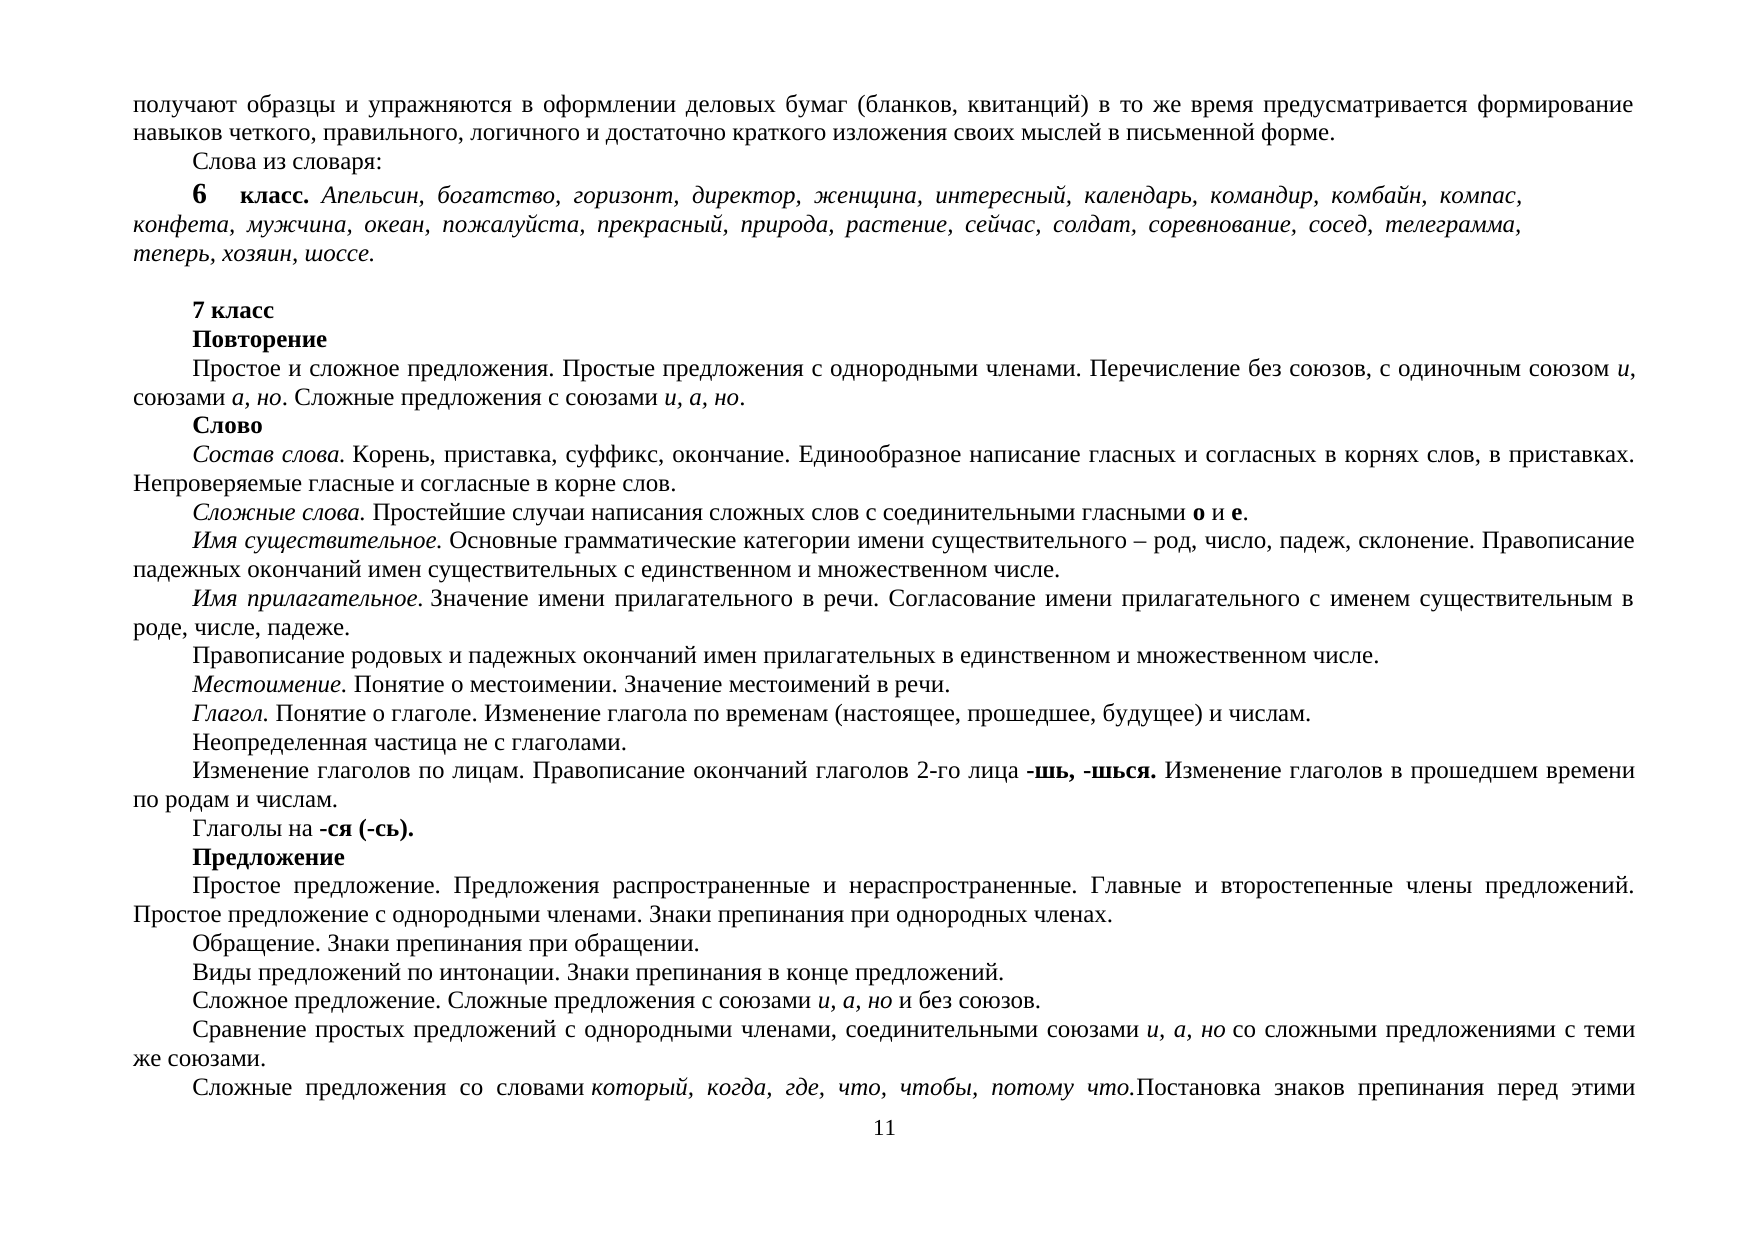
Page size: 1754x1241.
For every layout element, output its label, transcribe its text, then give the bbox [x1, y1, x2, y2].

text Виды предложений по интонации. Знаки препинания в конце предложений. [133, 957, 1636, 986]
list класс. Апельсин, богатство, горизонт, директор, женщина, интересный, календарь, командир, комбайн, компас, конфета, мужчина, океан, пожалуйста, прекрасный, природа, растение, сейчас, солдат, соревнование, сосед, телеграмма, теперь, хозяин, шоссе. [133, 176, 1522, 267]
text Состав слова. Корень, приставка, суффикс, окончание. Единообразное написание гласных и согласных в корнях слов, в приставках. Непроверяемые гласные и согласные в корне слов. [133, 439, 1636, 497]
text Простое и сложное предложения. Простые предложения с однородными членами. Перечисление без союзов, с одиночным союзом и, союзами а, но. Сложные предложения с союзами и, а, но. [133, 353, 1636, 411]
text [133, 89, 1636, 146]
text Имя прилагательное. Значение имени прилагательного в речи. Согласование имени прилагательного с именем существительным в роде, числе, падеже. [133, 583, 1636, 641]
text Сравнение простых предложений с однородными членами, соединительными союзами и, а, но со сложными предложениями с теми же союзами. [133, 1014, 1636, 1072]
text Повторение [133, 324, 1636, 353]
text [133, 1072, 1636, 1101]
text Глагол. Понятие о глаголе. Изменение глагола по временам (настоящее, прошедшее, будущее) и числам. [133, 698, 1636, 727]
text Предложение [133, 842, 1636, 871]
text Имя существительное. Основные грамматические категории имени существительного – род, число, падеж, склонение. Правописание падежных окончаний имен существительных с единственном и множественном числе. [133, 526, 1636, 583]
text 7 класс [133, 296, 1636, 324]
text Сложные слова. Простейшие случаи написания сложных слов с соединительными гласными о и е. [133, 497, 1636, 526]
text Правописание родовых и падежных окончаний имен прилагательных в единственном и множественном числе. [133, 641, 1636, 669]
text Слово [133, 411, 1636, 439]
text Простое предложение. Предложения распространенные и нераспространенные. Главные и второстепенные члены предложений. Простое предложение с однородными членами. Знаки препинания при однородных членах. [133, 871, 1636, 928]
text Обращение. Знаки препинания при обращении. [133, 928, 1636, 957]
text Неопределенная частица не с глаголами. [133, 727, 1636, 756]
text Слова из словаря: [133, 146, 1569, 175]
text Сложное предложение. Сложные предложения с союзами и, а, но и без союзов. [133, 986, 1636, 1014]
text Глаголы на -ся (-сь). [133, 813, 1636, 842]
text Изменение глаголов по лицам. Правописание окончаний глаголов 2-го лица -шь, -шься. Изменение глаголов в прошедшем времени по родам и числам. [133, 756, 1636, 813]
text Местоимение. Понятие о местоимении. Значение местоимений в речи. [133, 669, 1636, 698]
